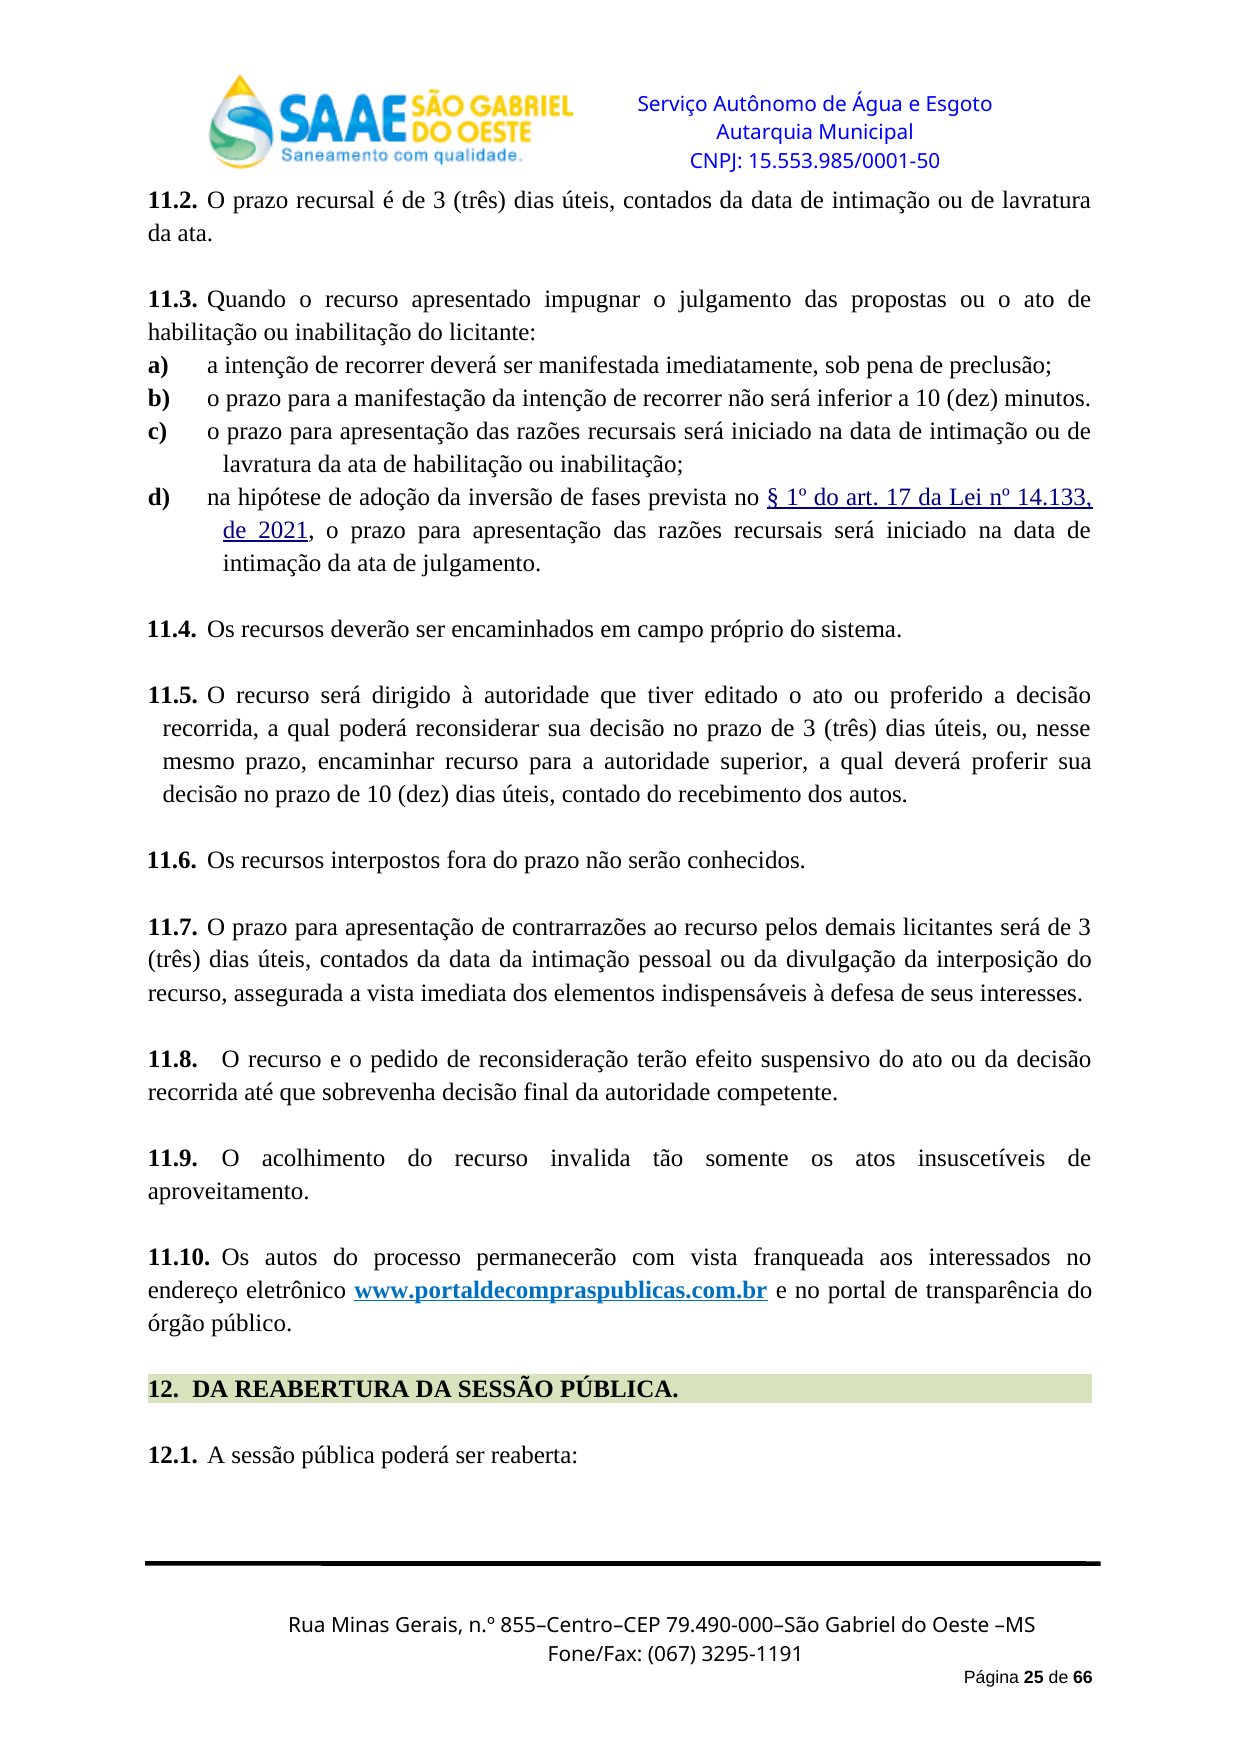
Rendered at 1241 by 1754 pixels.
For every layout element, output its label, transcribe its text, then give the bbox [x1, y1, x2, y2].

list O recurso será dirigido à autoridade que tiver editado o ato ou proferido a decisão recorrida, a qual poderá reconsiderar sua decisão no prazo de 3 (três) dias úteis, ou, nesse mesmo prazo, encaminhar recurso para a autoridade superior, a qual deverá proferir sua decisão no prazo de 10 (dez) dias úteis, contado do recebimento dos autos. [148, 680, 1092, 808]
list O prazo recursal é de 3 (três) dias úteis, contados da data de intimação ou de lavratura da ata. [148, 185, 1092, 247]
list DA REABERTURA DA SESSÃO PÚBLICA. [148, 1374, 1092, 1403]
list A sessão pública poderá ser reaberta: [148, 1440, 1092, 1469]
list Os recursos deverão ser encaminhados em campo próprio do sistema. [147, 614, 1092, 643]
list a intenção de recorrer deverá ser manifestada imediatamente, sob pena de preclusão; [148, 350, 1092, 379]
list O prazo para apresentação de contrarrazões ao recurso pelos demais licitantes será de 3 (três) dias úteis, contados da data da intimação pessoal ou da divulgação da interposição do recurso, assegurada a vista imediata dos elementos indispensáveis à defesa de seus interesses. [148, 912, 1092, 1006]
list o prazo para apresentação das razões recursais será iniciado na data de intimação ou de lavratura da ata de habilitação ou inabilitação; [148, 416, 1092, 478]
list Os autos do processo permanecerão com vista franqueada aos interessados no endereço eletrônico www.portaldecompraspublicas.com.br e no portal de transparência do órgão público. [148, 1242, 1092, 1337]
picture [200, 65, 584, 174]
list Os recursos interpostos fora do prazo não serão conhecidos. [147, 846, 1092, 874]
list O acolhimento do recurso invalida tão somente os atos insuscetíveis de aproveitamento. [148, 1143, 1092, 1204]
list Quando o recurso apresentado impugnar o julgamento das propostas ou o ato de habilitação ou inabilitação do licitante: [148, 284, 1092, 346]
list o prazo para a manifestação da intenção de recorrer não será inferior a 10 (dez) minutos. [148, 383, 1092, 412]
list na hipótese de adoção da inversão de fases prevista no § 1º do art. 17 da Lei nº 14.133, de 2021, o prazo para apresentação das razões recursais será iniciado na data de intimação da ata de julgamento. [148, 482, 1092, 577]
list O recurso e o pedido de reconsideração terão efeito suspensivo do ato ou da decisão recorrida até que sobrevenha decisão final da autoridade competente. [148, 1044, 1092, 1105]
